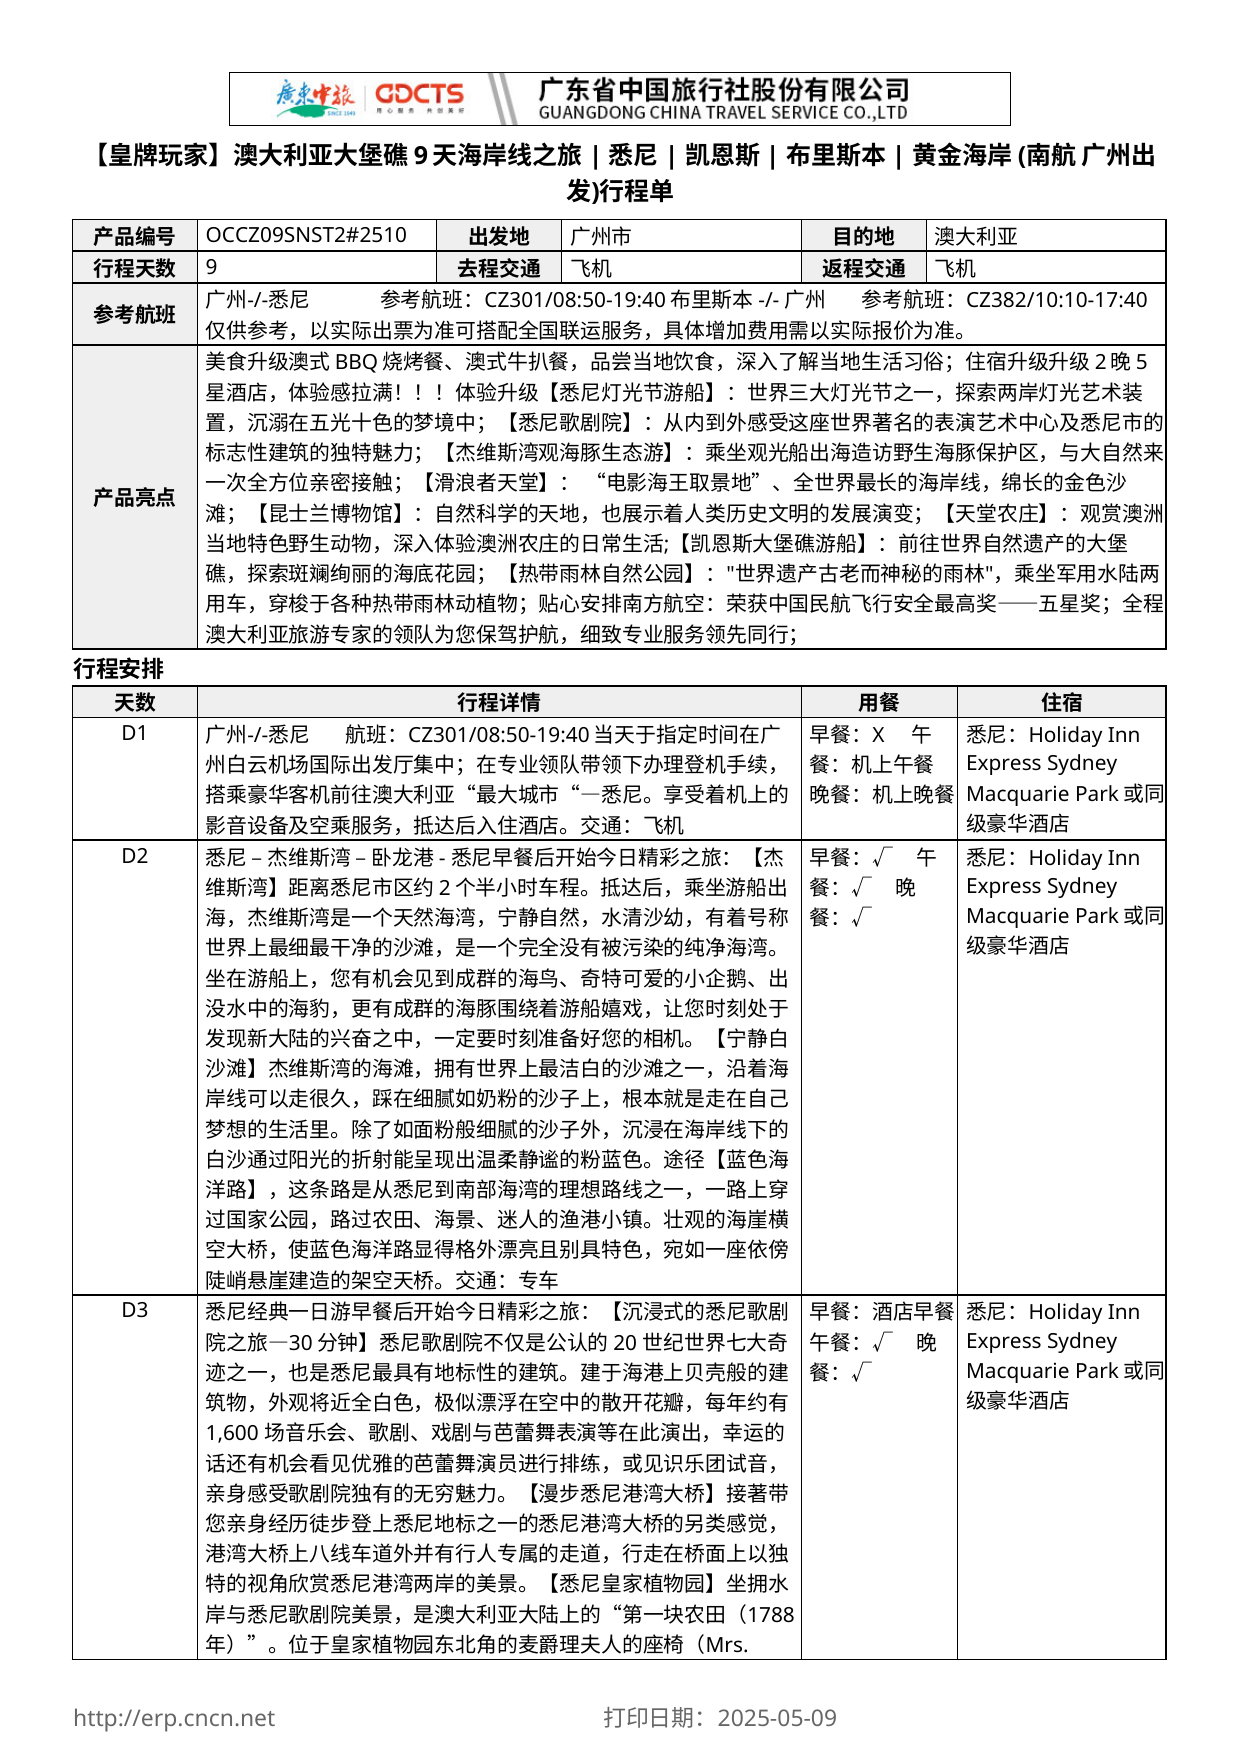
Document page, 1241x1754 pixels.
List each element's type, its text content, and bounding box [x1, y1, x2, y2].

table_header 产品编号 [73, 220, 197, 250]
table_header 广州市 [562, 220, 801, 250]
table_cell 行程天数 [73, 252, 197, 282]
table_header 目的地 [802, 220, 926, 250]
table_header OCCZ09SNST2#2510 [198, 220, 436, 250]
table_cell D1 [73, 718, 197, 839]
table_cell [958, 1296, 1165, 1658]
table_cell 返程交通 [802, 252, 926, 282]
table_cell 早餐：酒店早餐 午餐：√ 晚餐：√ [802, 1296, 957, 1658]
table_cell 飞机 [927, 252, 1165, 282]
table_cell 美食升级 [198, 346, 1165, 648]
table_cell 悉尼经典一日游 [198, 1296, 801, 1658]
table_cell D3 [73, 1296, 197, 1658]
table_header 澳大利亚 [927, 220, 1165, 250]
table_header 行程详情 [198, 687, 801, 717]
text 行程安排 [73, 651, 1167, 684]
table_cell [958, 841, 1165, 1294]
table_cell 去程交通 [437, 252, 561, 282]
table_header 住宿 [958, 687, 1165, 717]
table_cell 9 [198, 252, 436, 282]
table_cell 早餐：√ 午餐：√ 晚餐：√ [802, 841, 957, 1294]
table_cell 飞机 [562, 252, 801, 282]
table_cell 产品亮点 [73, 346, 197, 648]
table_cell 广州-/-悉尼 参考航班：CZ301/08:50-19:40 [198, 284, 1165, 344]
table_header 用餐 [802, 687, 957, 717]
table_cell D2 [73, 841, 197, 1294]
picture [230, 73, 1010, 125]
table_cell 广州-/-悉尼 航班：CZ301/08:50-19:40 [198, 718, 801, 839]
table_header 天数 [73, 687, 197, 717]
table_header 出发地 [437, 220, 561, 250]
text 【皇牌玩家】澳大利亚大堡礁9天海岸线之旅 | 悉尼 | 凯恩斯 | 布里斯本 | 黄金海岸 (南航 广州出发)行程单 [73, 136, 1167, 208]
table_cell 参考航班 [73, 284, 197, 344]
table_cell 悉尼：Holiday Inn Express Sydney Macquarie Park或同级豪华酒店 [958, 718, 1165, 839]
table_cell 早餐：X 午餐：机上午餐 晚餐：机上晚餐 [802, 718, 957, 839]
table_cell 悉尼 – 杰维斯湾 – 卧龙港 - 悉尼 [198, 841, 801, 1294]
